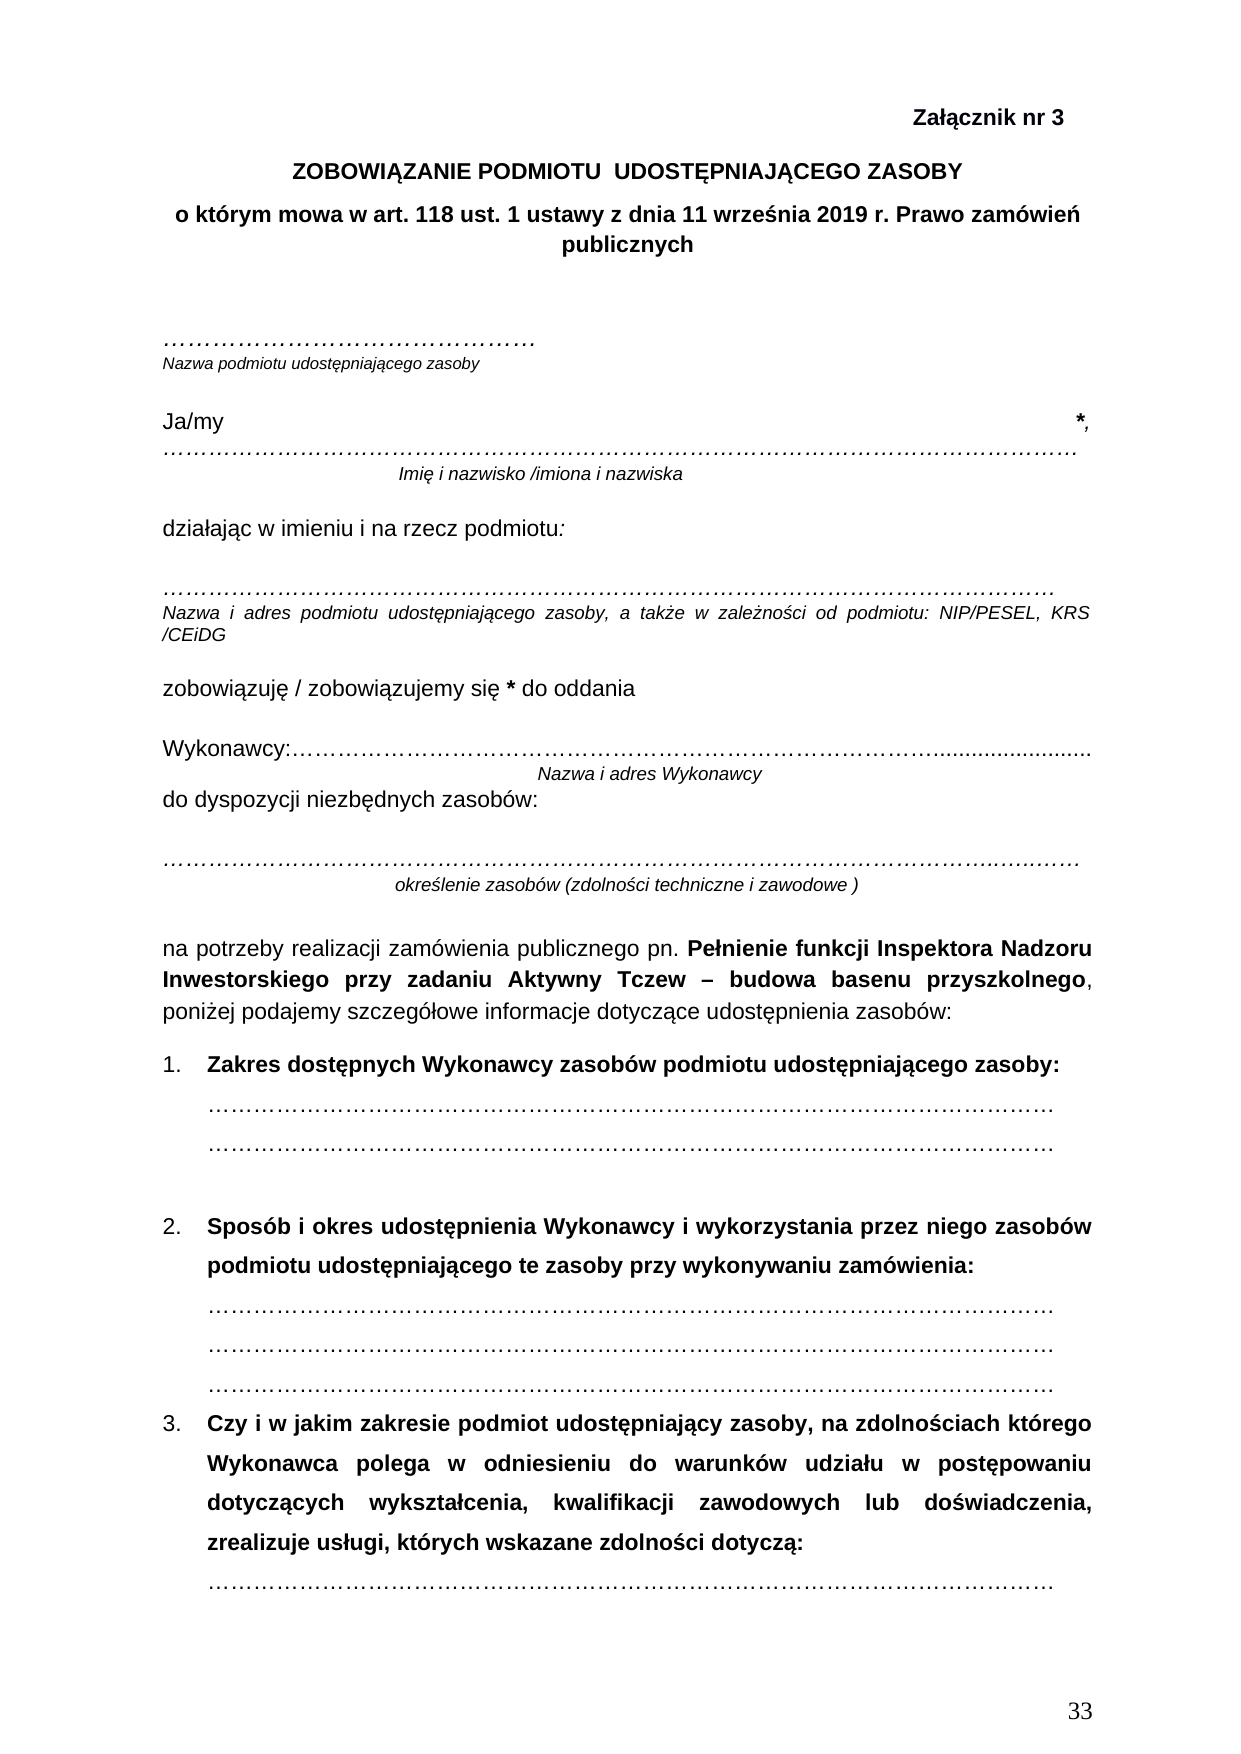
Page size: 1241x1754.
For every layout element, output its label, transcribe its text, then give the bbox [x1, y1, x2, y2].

text ZOBOWIĄZANIE PODMIOTU UDOSTĘPNIAJĄCEGO ZASOBY [162, 158, 1093, 184]
text określenie zasobów (zdolności techniczne i zawodowe ) [162, 874, 1093, 895]
text Nazwa i adres Wykonawcy [162, 763, 1093, 784]
text Nazwa podmiotu udostępniającego zasoby [162, 354, 1093, 373]
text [162, 1568, 1093, 1594]
text ………………………………………………………………………………………………..…..…… [162, 845, 1093, 872]
text Ja/my *, ………………………………………………………………………………………………………… [162, 408, 1093, 461]
text zobowiązuję / zobowiązujemy się * do oddania [162, 675, 1093, 702]
text działając w imieniu i na rzecz podmiotu: [162, 514, 1093, 541]
text do dyspozycji niezbędnych zasobów: [162, 786, 1093, 813]
text ………………………………………………………………………………………………… [162, 1331, 1093, 1357]
list Sposób i okres udostępnienia Wykonawcy i wykorzystania przez niego zasobów podmiotu udostępniającego te zasoby przy wykonywaniu zamówienia: [162, 1213, 1093, 1278]
text na potrzeby realizacji zamówienia publicznego pn. Pełnienie funkcji Inspektora Nadzoru Inwestorskiego przy zadaniu Aktywny Tczew – budowa basenu przyszkolnego, poniżej podajemy szczegółowe informacje dotyczące udostępnienia zasobów: [162, 935, 1093, 1024]
text Nazwa i adres podmiotu udostępniającego zasoby, a także w zależności od podmiotu: NIP/PESEL, KRS /CEiDG [162, 602, 1093, 645]
text Wykonawcy:…………………………………………………………………………......................... [162, 734, 1093, 761]
text Imię i nazwisko /imiona i nazwiska [162, 463, 1093, 484]
list Zakres dostępnych Wykonawcy zasobów podmiotu udostępniającego zasoby: [162, 1051, 1093, 1077]
text Załącznik nr 3 [838, 103, 1093, 130]
text ………………………………………………………………………………………………… [162, 1130, 1093, 1156]
text ……………………………………… [162, 323, 1093, 352]
text o którym mowa w art. 118 ust. 1 ustawy z dnia 11 września 2019 r. Prawo zamówień publicznych [162, 201, 1093, 257]
text ………………………………………………………………………………………………… [207, 1091, 1093, 1117]
text ………………………………………………………………………………………………… [162, 1371, 1093, 1397]
text ……………………………………………………………………………………………………… [162, 574, 1093, 600]
text ………………………………………………………………………………………………… [162, 1292, 1093, 1318]
list Czy i w jakim zakresie podmiot udostępniający zasoby, na zdolnościach którego Wykonawca polega w odniesieniu do warunków udziału w postępowaniu dotyczących wykształcenia, kwalifikacji zawodowych lub doświadczenia, zrealizuje usługi, których wskazane zdolności dotyczą: [162, 1410, 1093, 1555]
